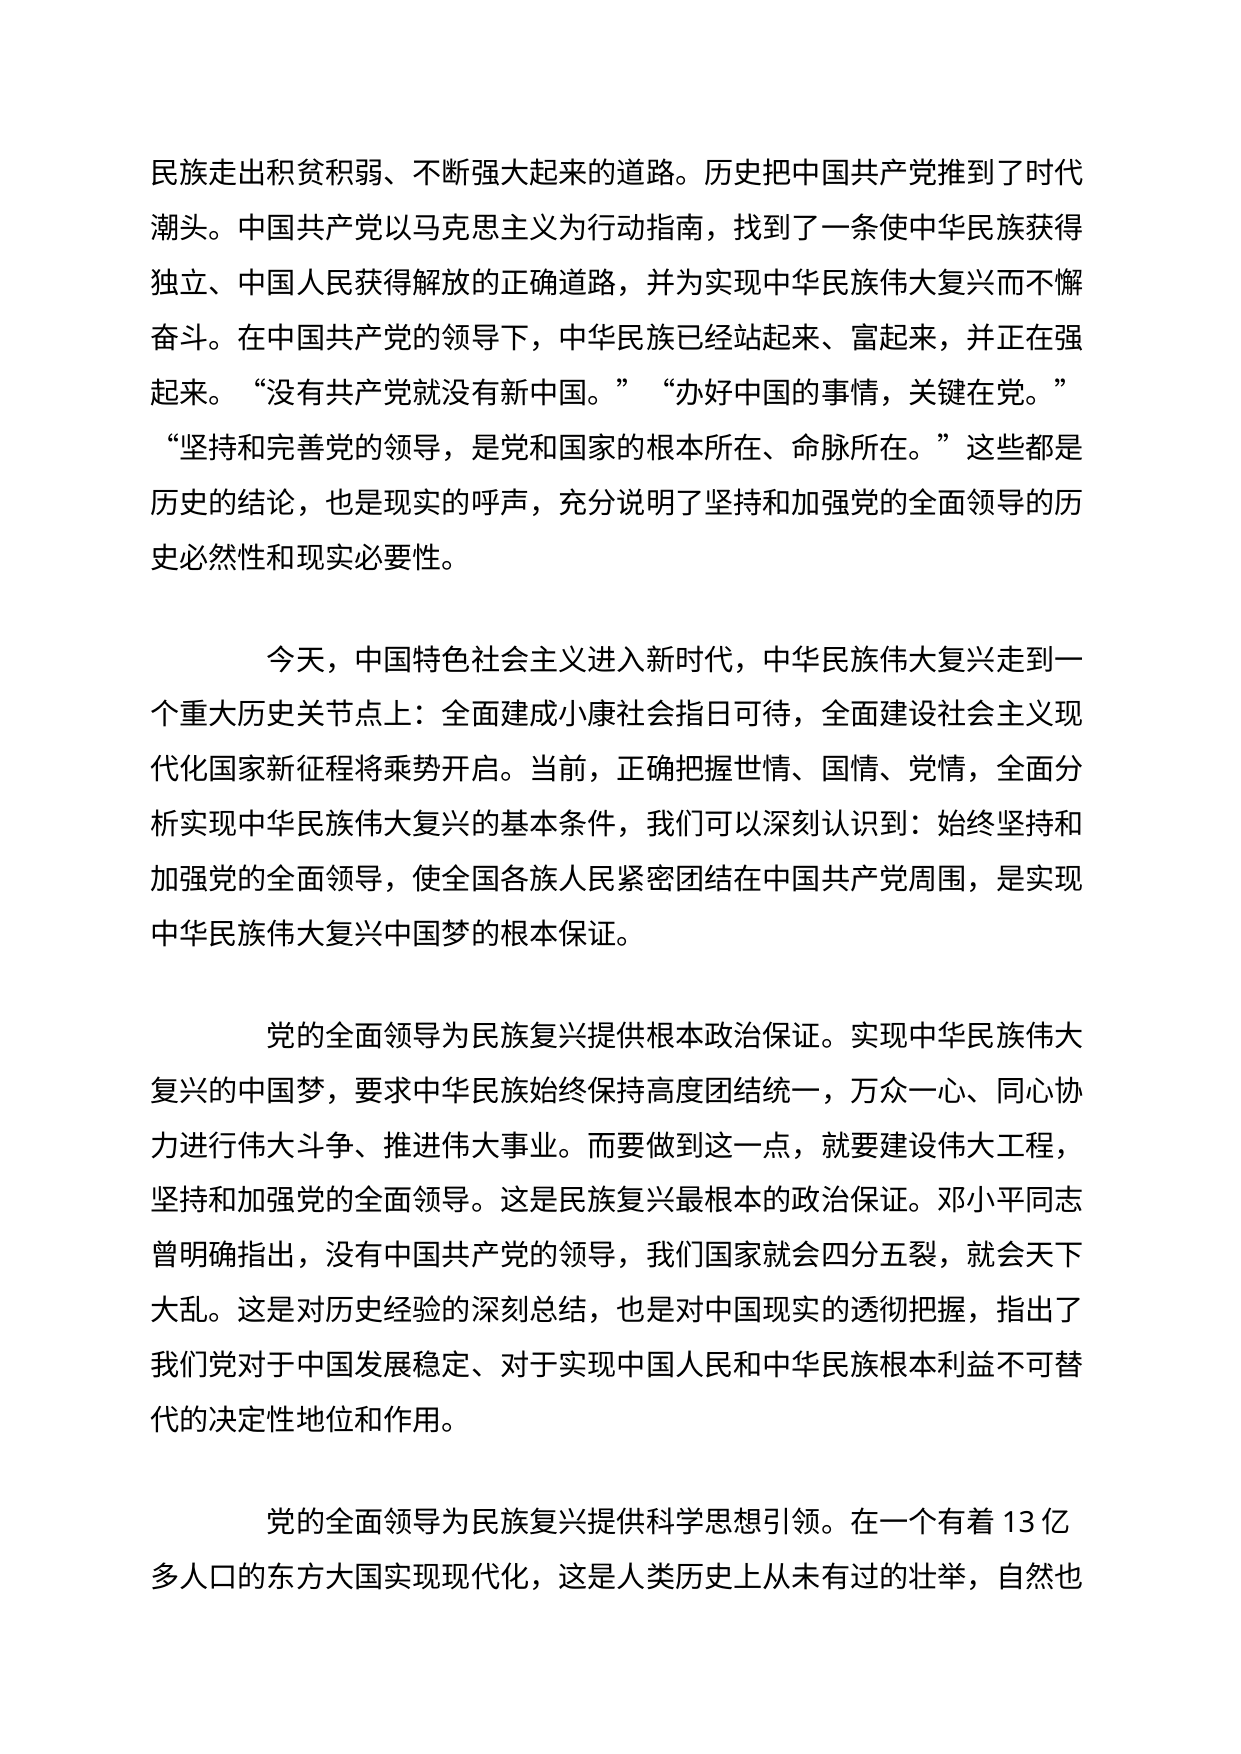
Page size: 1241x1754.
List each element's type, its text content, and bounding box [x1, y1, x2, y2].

text 党的全面领导为民族复兴提供根本政治保证。实现中华民族伟大复兴的中国梦，要求中华民族始终保持高度团结统一，万众一心、同心协力进行伟大斗争、推进伟大事业。而要做到这一点，就要建设伟大工程，坚持和加强党的全面领导。这是民族复兴最根本的政治保证。邓小平同志曾明确指出，没有中国共产党的领导，我们国家就会四分五裂，就会天下大乱。这是对历史经验的深刻总结，也是对中国现实的透彻把握，指出了我们党对于中国发展稳定、对于实现中国人民和中华民族根本利益不可替代的决定性地位和作用。 [150, 1012, 1090, 1439]
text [150, 1498, 1090, 1596]
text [150, 150, 1090, 577]
text 今天，中国特色社会主义进入新时代，中华民族伟大复兴走到一个重大历史关节点上：全面建成小康社会指日可待，全面建设社会主义现代化国家新征程将乘势开启。当前，正确把握世情、国情、党情，全面分析实现中华民族伟大复兴的基本条件，我们可以深刻认识到：始终坚持和加强党的全面领导，使全国各族人民紧密团结在中国共产党周围，是实现中华民族伟大复兴中国梦的根本保证。 [150, 636, 1090, 953]
